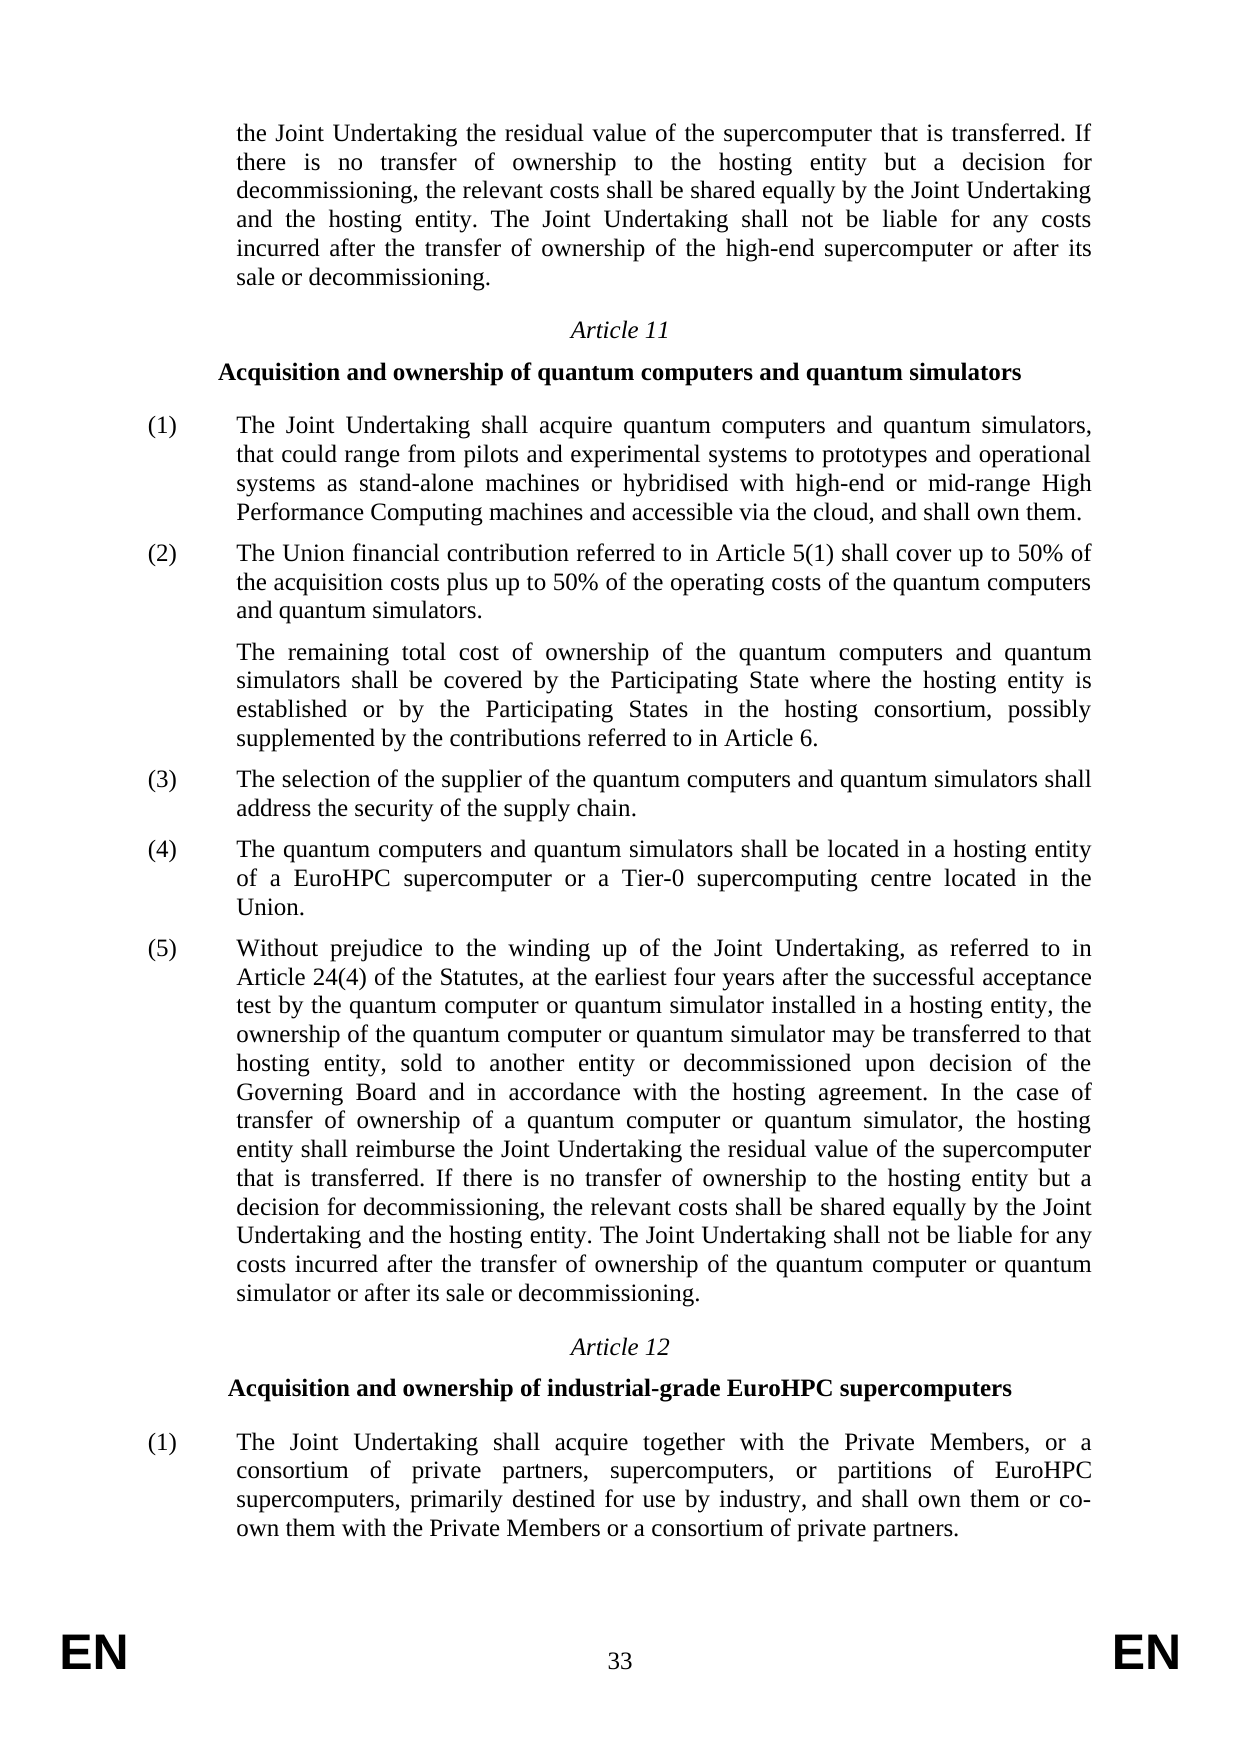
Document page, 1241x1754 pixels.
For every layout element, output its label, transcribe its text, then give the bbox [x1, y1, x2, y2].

text (1) The Joint Undertaking shall acquire quantum computers and quantum simulators, that could range from pilots and experimental systems to prototypes and operational systems as stand-alone machines or hybridised with high-end or mid-range High Performance Computing machines and accessible via the cloud, and shall own them. [148, 411, 1093, 526]
text (4) The quantum computers and quantum simulators shall be located in a hosting entity of a EuroHPC supercomputer or a Tier-0 supercomputing centre located in the Union. [148, 834, 1093, 921]
text Acquisition and ownership of industrial-grade EuroHPC supercomputers [148, 1373, 1093, 1402]
text (1) The Joint Undertaking shall acquire together with the Private Members, or a consortium of private partners, supercomputers, or partitions of EuroHPC supercomputers, primarily destined for use by industry, and shall own them or co-own them with the Private Members or a consortium of private partners. [148, 1427, 1093, 1542]
text The remaining total cost of ownership of the quantum computers and quantum simulators shall be covered by the Participating State where the hosting entity is established or by the Participating States in the hosting consortium, possibly supplemented by the contributions referred to in Article 6. [236, 637, 1093, 752]
text (3) The selection of the supplier of the quantum computers and quantum simulators shall address the security of the supply chain. [148, 764, 1093, 822]
text (5) Without prejudice to the winding up of the Joint Undertaking, as referred to in Article 24(4) of the Statutes, at the earliest four years after the successful acceptance test by the quantum computer or quantum simulator installed in a hosting entity, the ownership of the quantum computer or quantum simulator may be transferred to that hosting entity, sold to another entity or decommissioned upon decision of the Governing Board and in accordance with the hosting agreement. In the case of transfer of ownership of a quantum computer or quantum simulator, the hosting entity shall reimburse the Joint Undertaking the residual value of the supercomputer that is transferred. If there is no transfer of ownership to the hosting entity but a decision for decommissioning, the relevant costs shall be shared equally by the Joint Undertaking and the hosting entity. The Joint Undertaking shall not be liable for any costs incurred after the transfer of ownership of the quantum computer or quantum simulator or after its sale or decommissioning. [148, 933, 1093, 1307]
text Article 12 [148, 1332, 1093, 1361]
text Article 11 [148, 316, 1093, 344]
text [148, 118, 1093, 291]
text Acquisition and ownership of quantum computers and quantum simulators [148, 357, 1093, 386]
text (2) The Union financial contribution referred to in Article 5(1) shall cover up to 50% of the acquisition costs plus up to 50% of the operating costs of the quantum computers and quantum simulators. [148, 538, 1093, 624]
